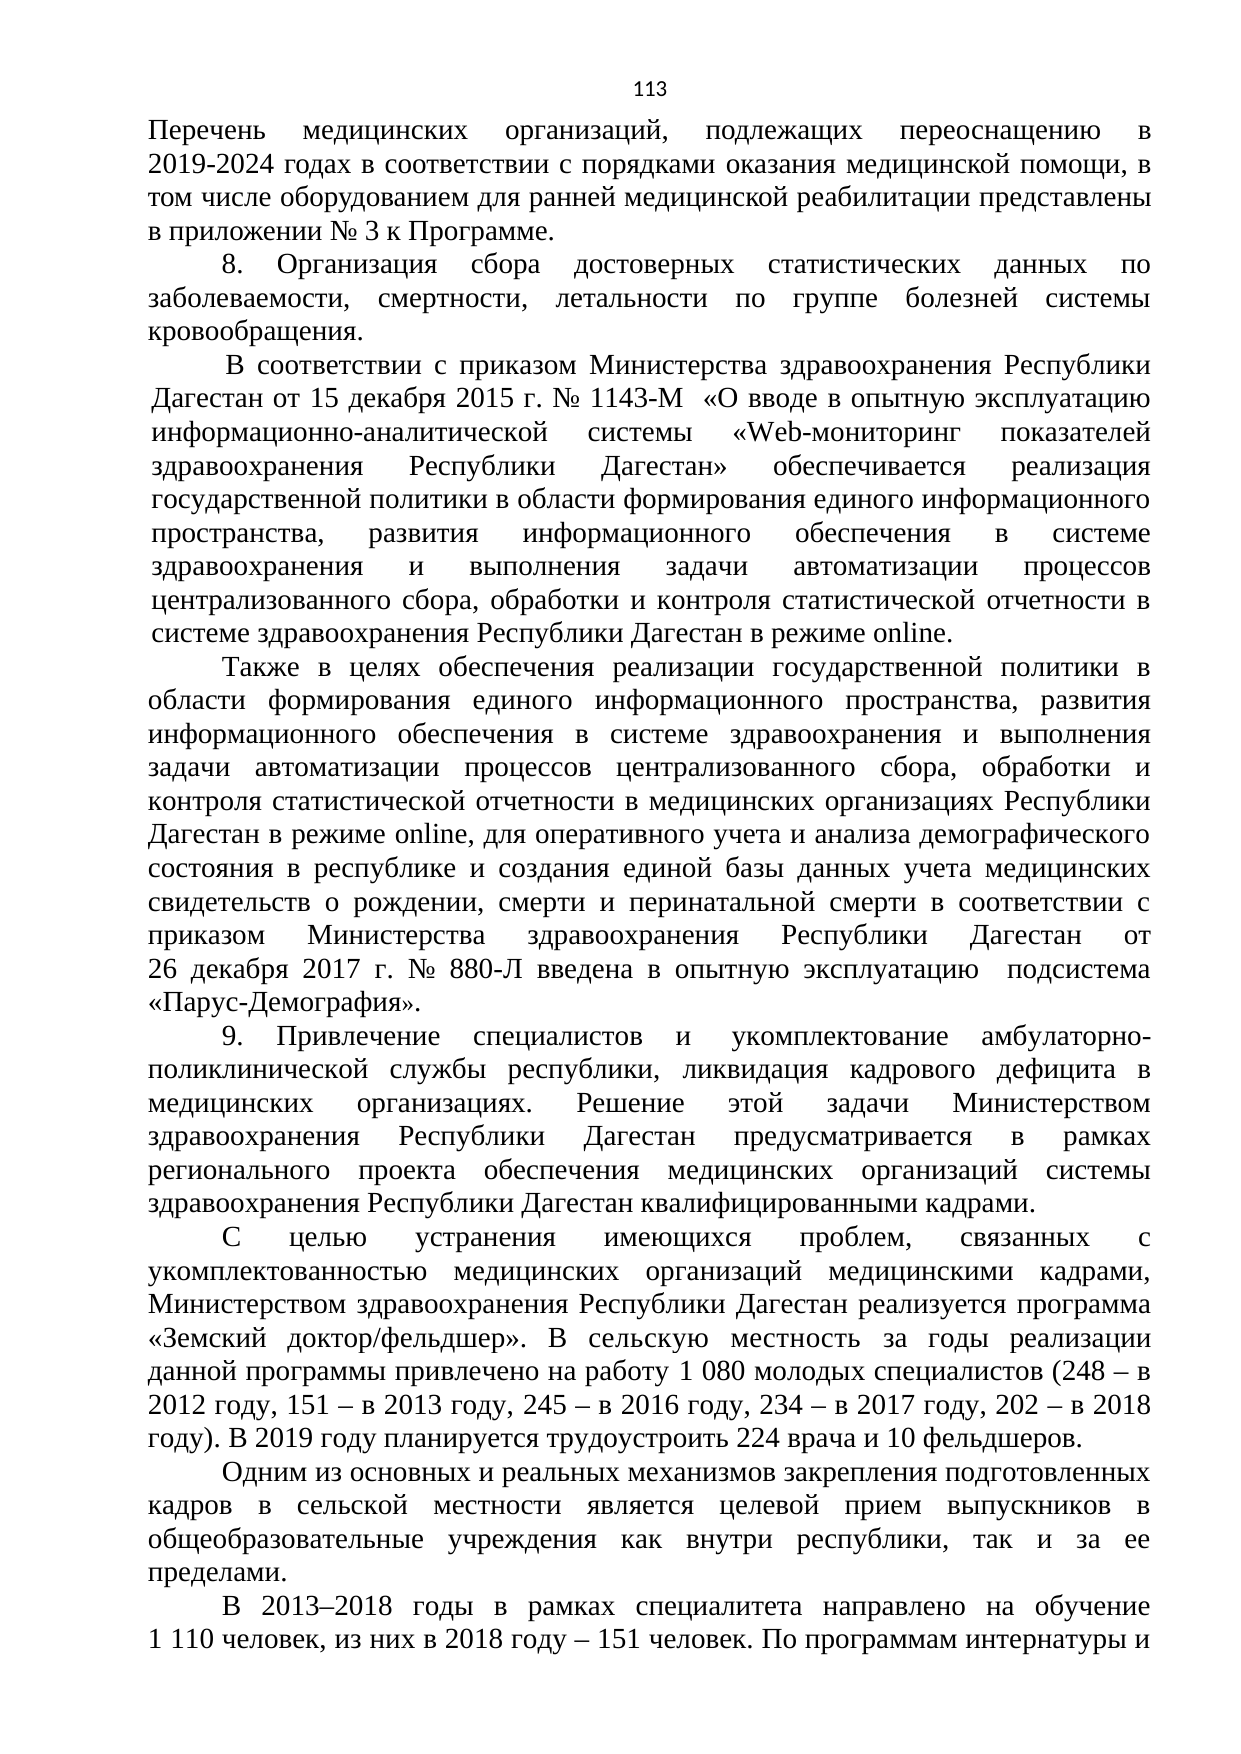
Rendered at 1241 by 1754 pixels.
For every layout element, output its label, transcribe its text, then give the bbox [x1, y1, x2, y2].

text В соответствии с приказом Министерства здравоохранения Республики Дагестан от 15 декабря 2015 г. № 1143-М «О вводе в опытную эксплуатацию информационно-аналитической системы «Web-мониторинг показателей здравоохранения Республики Дагестан» обеспечивается реализация государственной политики в области формирования единого информационного пространства, развития информационного обеспечения в системе здравоохранения и выполнения задачи автоматизации процессов централизованного сбора, обработки и контроля статистической отчетности в системе здравоохранения Республики Дагестан в режиме online. [151, 347, 1152, 649]
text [148, 1588, 1152, 1655]
text С целью устранения имеющихся проблем, связанных с укомплектованностью медицинских организаций медицинскими кадрами, Министерством здравоохранения Республики Дагестан реализуется программа «Земский доктор/фельдшер». В сельскую местность за годы реализации данной программы привлечено на работу 1 080 молодых специалистов (248 – в 2012 году, 151 – в 2013 году, 245 – в 2016 году, 234 – в 2017 году, 202 – в 2018 году). В 2019 году планируется трудоустроить 224 врача и 10 фельдшеров. [148, 1219, 1152, 1387]
text Одним из основных и реальных механизмов закрепления подготовленных кадров в сельской местности является целевой прием выпускников в общеобразовательные учреждения как внутри республики, так и за ее пределами. [148, 1454, 1152, 1588]
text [148, 112, 1152, 246]
text 8. Организация сбора достоверных статистических данных по заболеваемости, смертности, летальности по группе болезней системы кровообращения. [148, 246, 1152, 347]
text Также в целях обеспечения реализации государственной политики в области формирования единого информационного пространства, развития информационного обеспечения в системе здравоохранения и выполнения задачи автоматизации процессов централизованного сбора, обработки и контроля статистической отчетности в медицинских организациях Республики Дагестан в режиме online, для оперативного учета и анализа демографического состояния в республике и создания единой базы данных учета медицинских свидетельств о рождении, смерти и перинатальной смерти в соответствии с приказом Министерства здравоохранения Республики Дагестан от 26 декабря 2017 г. № 880-Л введена в опытную эксплуатацию подсистема «Парус-Демография». [148, 649, 1152, 1018]
text С целью устранения имеющихся проблем, связанных с укомплектованностью медицинских организаций медицинскими кадрами, Министерством здравоохранения Республики Дагестан реализуется программа «Земский доктор/фельдшер». В сельскую местность за годы реализации данной программы привлечено на работу 1 080 молодых специалистов (248 – в 2012 году, 151 – в 2013 году, 245 – в 2016 году, 234 – в 2017 году, 202 – в 2018 году). В 2019 году планируется трудоустроить 224 врача и 10 фельдшеров. [228, 1420, 1152, 1454]
text 9. Привлечение специалистов и укомплектование амбулаторно-поликлинической службы республики, ликвидация кадрового дефицита в медицинских организациях. Решение этой задачи Министерством здравоохранения Республики Дагестан предусматривается в рамках регионального проекта обеспечения медицинских организаций системы здравоохранения Республики Дагестан квалифицированными кадрами. [148, 1018, 1152, 1219]
